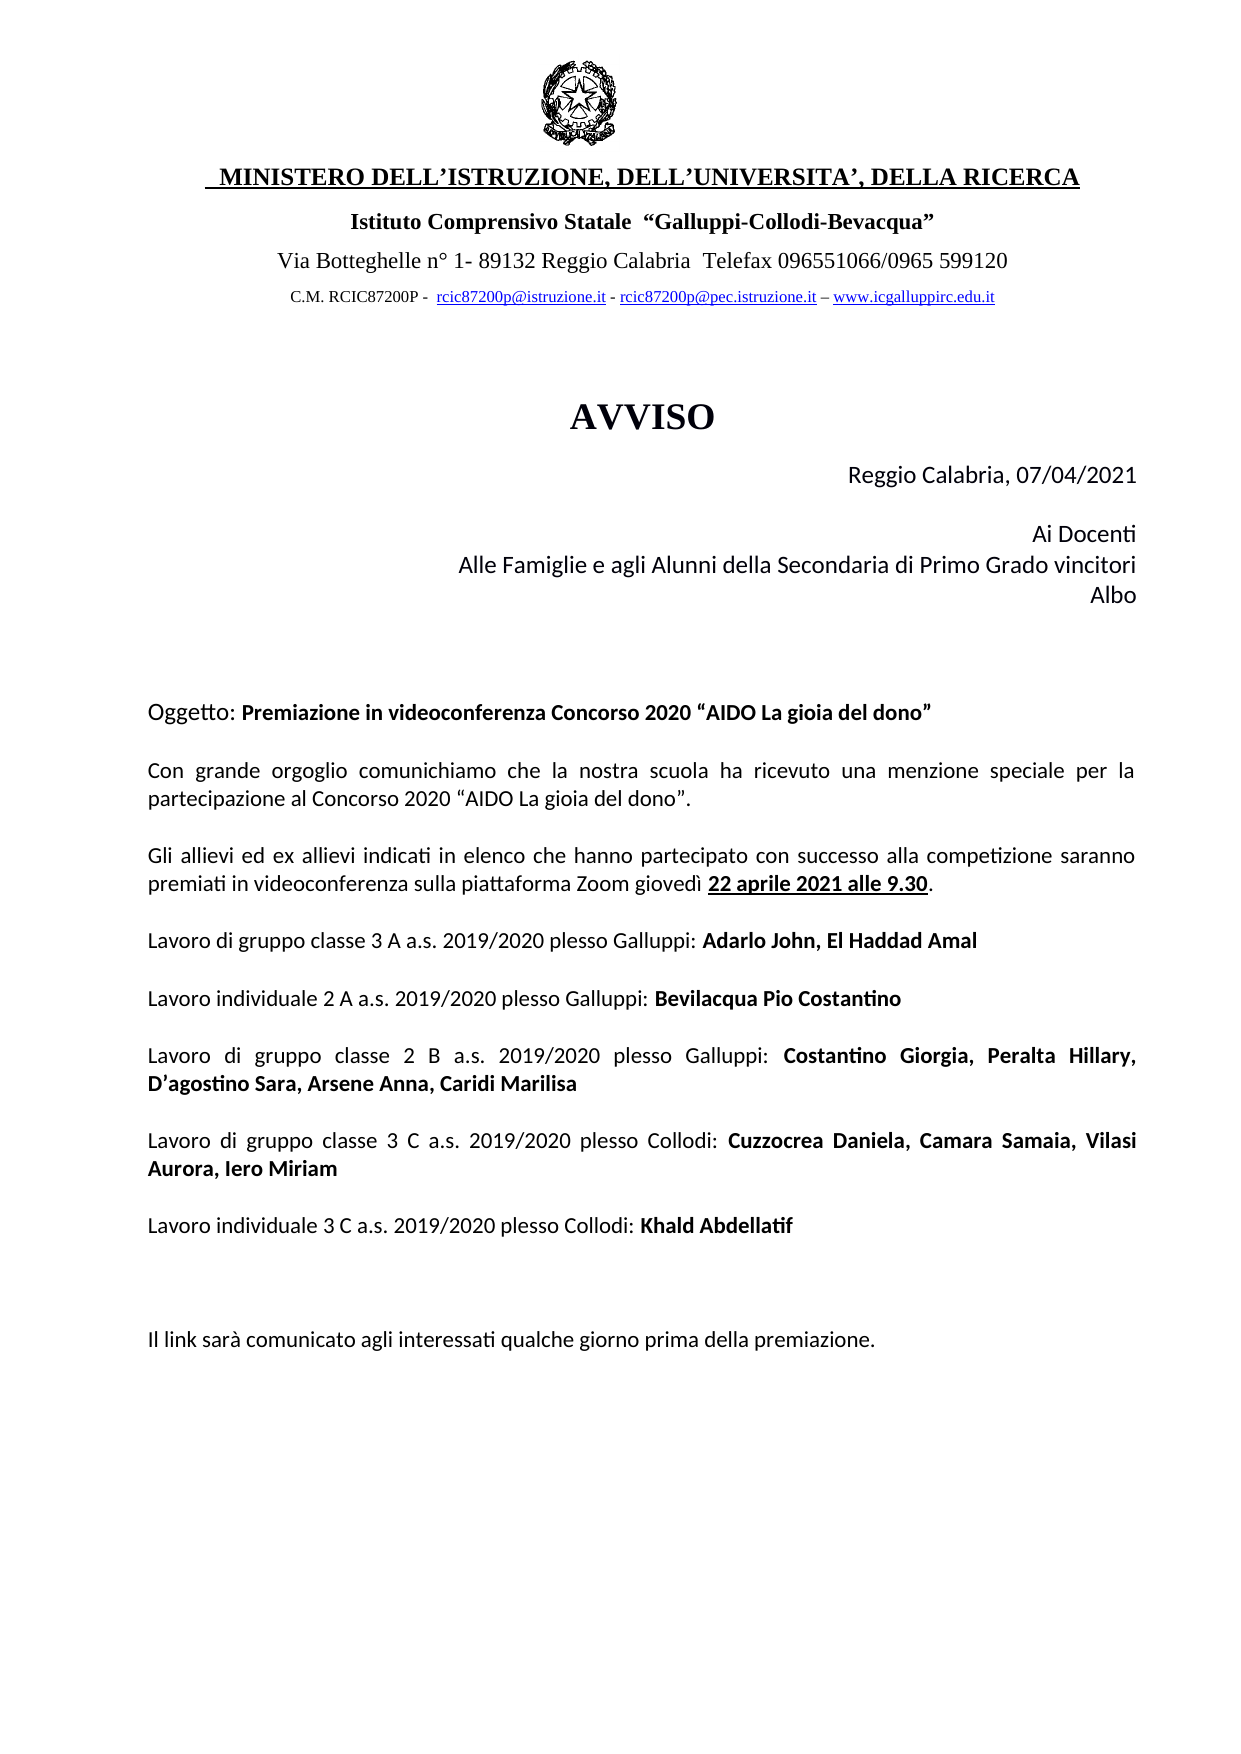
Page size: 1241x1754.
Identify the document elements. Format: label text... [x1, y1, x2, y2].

text Alle Famiglie e agli Alunni della Secondaria di Primo Grado vincitori [148, 549, 1137, 579]
text AVVISO [148, 394, 1137, 438]
subtitle Via Botteghelle n° 1- 89132 Reggio Calabria Telefax 096551066/0965 599120 [148, 247, 1137, 274]
text Con grande orgoglio comunichiamo che la nostra scuola ha ricevuto una menzione speciale per la partecipazione al Concorso 2020 “AIDO La gioia del dono”. [148, 756, 1137, 812]
text Oggetto: Premiazione in videoconferenza Concorso 2020 “AIDO La gioia del dono” [148, 696, 1137, 727]
text Gli allievi ed ex allievi indicati in elenco che hanno partecipato con successo alla competizione saranno premiati in videoconferenza sulla piattaforma Zoom giovedì 22 aprile 2021 alle 9.30. [148, 841, 1137, 897]
picture [538, 54, 620, 152]
text Albo [148, 579, 1137, 610]
subtitle C.M. RCIC87200P - rcic87200p@istruzione.it - rcic87200p@pec.istruzione.it – www.icgalluppirc.edu.it [148, 287, 1137, 306]
text MINISTERO DELL’ISTRUZIONE, DELL’UNIVERSITA’, DELLA RICERCA [148, 162, 1137, 191]
text Il link sarà comunicato agli interessati qualche giorno prima della premiazione. [148, 1326, 1137, 1354]
text Reggio Calabria, 07/04/2021 [148, 459, 1137, 490]
subtitle Istituto Comprensivo Statale “Galluppi-Collodi-Bevacqua” [148, 208, 1137, 234]
text Lavoro individuale 2 A a.s. 2019/2020 plesso Galluppi: Bevilacqua Pio Costantino [148, 984, 1137, 1012]
text Lavoro di gruppo classe 3 A a.s. 2019/2020 plesso Galluppi: Adarlo John, El Haddad Amal [148, 926, 1137, 954]
text Lavoro individuale 3 C a.s. 2019/2020 plesso Collodi: Khald Abdellatif [148, 1211, 1137, 1239]
text Lavoro di gruppo classe 3 C a.s. 2019/2020 plesso Collodi: Cuzzocrea Daniela, Camara Samaia, Vilasi Aurora, Iero Miriam [148, 1126, 1137, 1182]
text Lavoro di gruppo classe 2 B a.s. 2019/2020 plesso Galluppi: Costantino Giorgia, Peralta Hillary, D’agostino Sara, Arsene Anna, Caridi Marilisa [148, 1041, 1137, 1097]
text Ai Docenti [148, 518, 1137, 549]
